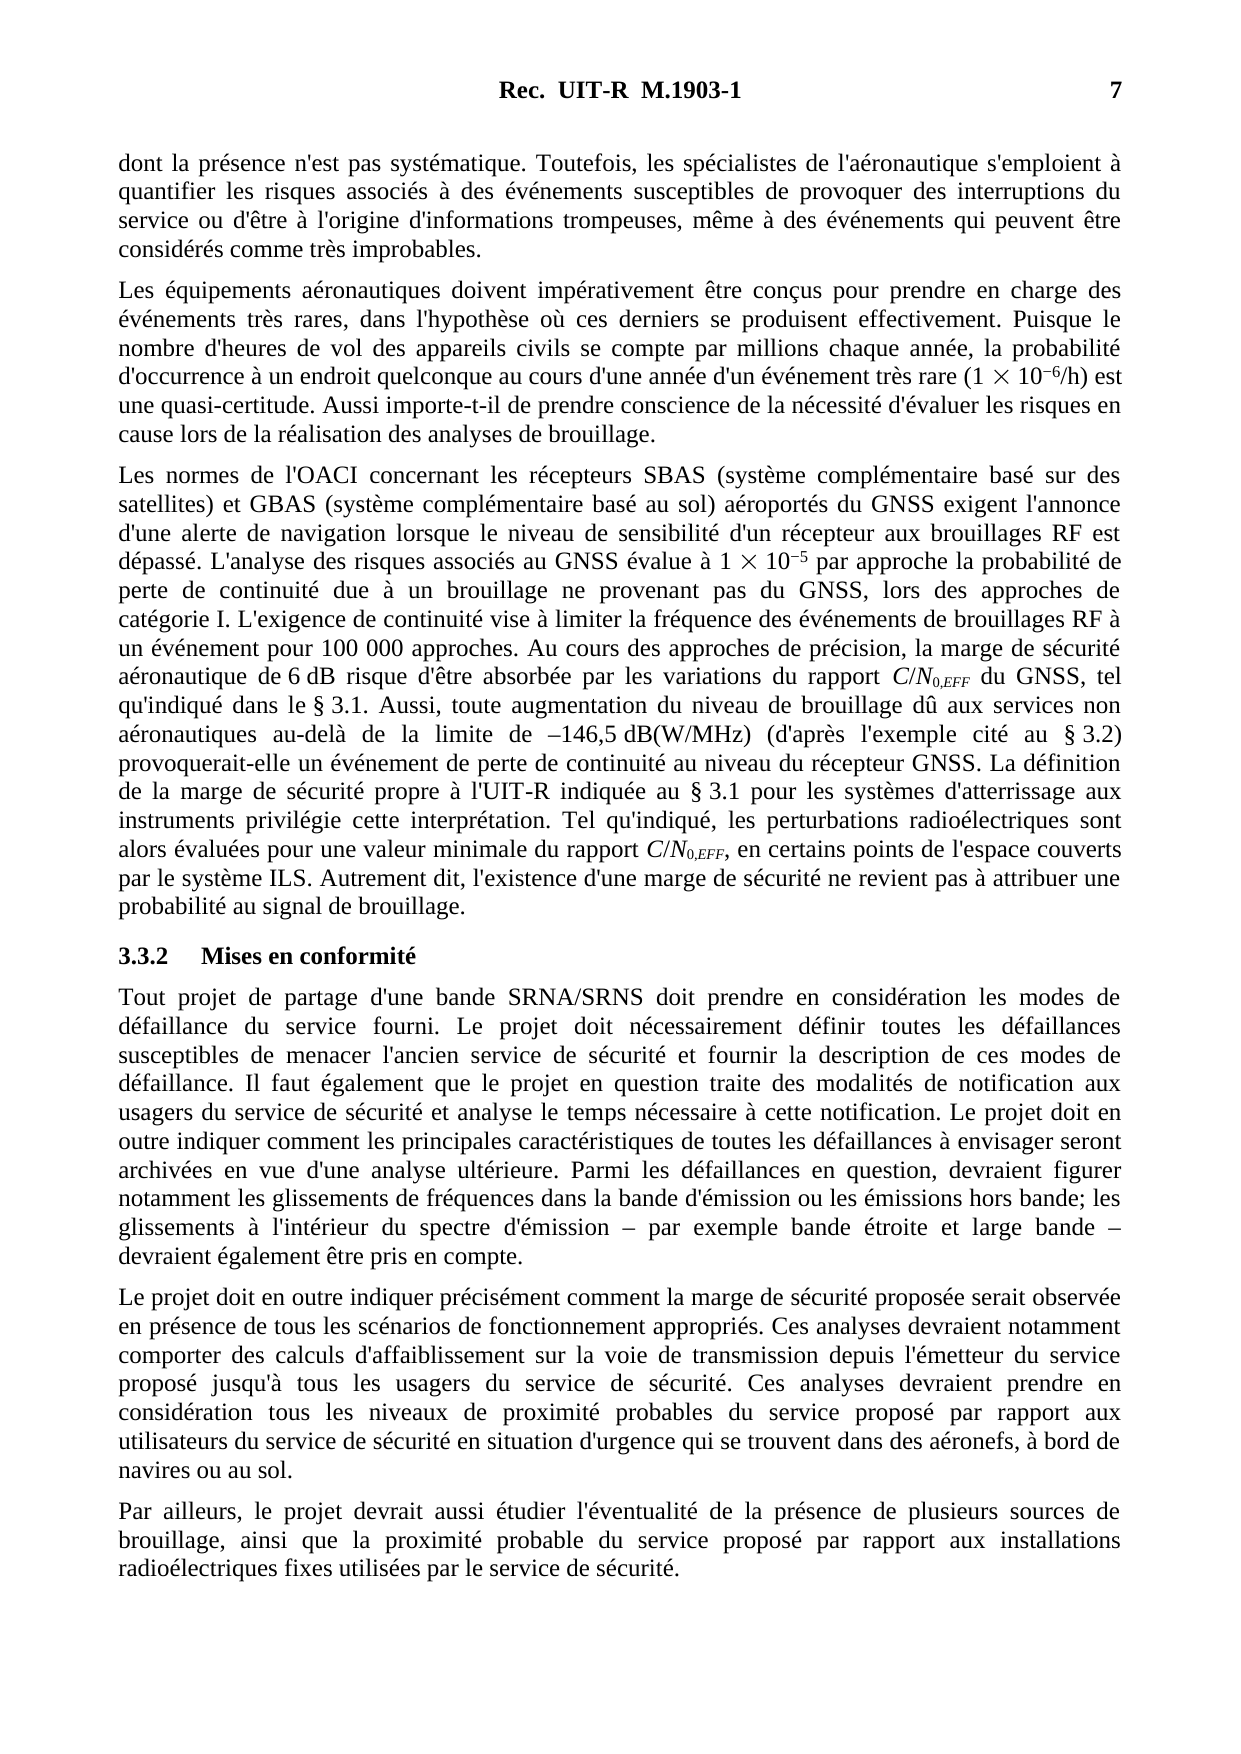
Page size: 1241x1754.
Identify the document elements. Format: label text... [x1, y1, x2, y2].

text Les équipements aéronautiques doivent impérativement être conçus pour prendre en charge des événements très rares, dans l'hypothèse où ces derniers se produisent effectivement. Puisque le nombre d'heures de vol des appareils civils se compte par millions chaque année, la probabilité d'occurrence à un endroit quelconque au cours d'une année d'un événement très rare (1  10−6/h) est une quasi-certitude. Aussi importe-t-il de prendre conscience de la nécessité d'évaluer les risques en cause lors de la réalisation des analyses de brouillage. [118, 275, 1122, 448]
subtitle 3.3.2 Mises en conformité [118, 941, 1122, 970]
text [118, 148, 1122, 263]
text Par ailleurs, le projet devrait aussi étudier l'éventualité de la présence de plusieurs sources de brouillage, ainsi que la proximité probable du service proposé par rapport aux installations radioélectriques fixes utilisées par le service de sécurité. [118, 1496, 1122, 1582]
text Les normes de l'OACI concernant les récepteurs SBAS (système complémentaire basé sur des satellites) et GBAS (système complémentaire basé au sol) aéroportés du GNSS exigent l'annonce d'une alerte de navigation lorsque le niveau de sensibilité d'un récepteur aux brouillages RF est dépassé. L'analyse des risques associés au GNSS évalue à 1  10−5 par approche la probabilité de perte de continuité due à un brouillage ne provenant pas du GNSS, lors des approches de catégorie I. L'exigence de continuité vise à limiter la fréquence des événements de brouillages RF à un événement pour 100 000 approches. Au cours des approches de précision, la marge de sécurité aéronautique de 6 dB risque d'être absorbée par les variations du rapport C/N0,EFF du GNSS, tel qu'indiqué dans le § 3.1. Aussi, toute augmentation du niveau de brouillage dû aux services non aéronautiques au-delà de la limite de –146,5 dB(W/MHz) (d'après l'exemple cité au § 3.2) provoquerait-elle un événement de perte de continuité au niveau du récepteur GNSS. La définition de la marge de sécurité propre à l'UIT-R indiquée au § 3.1 pour les systèmes d'atterrissage aux instruments privilégie cette interprétation. Tel qu'indiqué, les perturbations radioélectriques sont alors évaluées pour une valeur minimale du rapport C/N0,EFF, en certains points de l'espace couverts par le système ILS. Autrement dit, l'existence d'une marge de sécurité ne revient pas à attribuer une probabilité au signal de brouillage. [118, 460, 1122, 920]
text Le projet doit en outre indiquer précisément comment la marge de sécurité proposée serait observée en présence de tous les scénarios de fonctionnement appropriés. Ces analyses devraient notamment comporter des calculs d'affaiblissement sur la voie de transmission depuis l'émetteur du service proposé jusqu'à tous les usagers du service de sécurité. Ces analyses devraient prendre en considération tous les niveaux de proximité probables du service proposé par rapport aux utilisateurs du service de sécurité en situation d'urgence qui se trouvent dans des aéronefs, à bord de navires ou au sol. [118, 1282, 1122, 1483]
text Tout projet de partage d'une bande SRNA/SRNS doit prendre en considération les modes de défaillance du service fourni. Le projet doit nécessairement définir toutes les défaillances susceptibles de menacer l'ancien service de sécurité et fournir la description de ces modes de défaillance. Il faut également que le projet en question traite des modalités de notification aux usagers du service de sécurité et analyse le temps nécessaire à cette notification. Le projet doit en outre indiquer comment les principales caractéristiques de toutes les défaillances à envisager seront archivées en vue d'une analyse ultérieure. Parmi les défaillances en question, devraient figurer notamment les glissements de fréquences dans la bande d'émission ou les émissions hors bande; les glissements à l'intérieur du spectre d'émission – par exemple bande étroite et large bande – devraient également être pris en compte. [118, 982, 1122, 1270]
